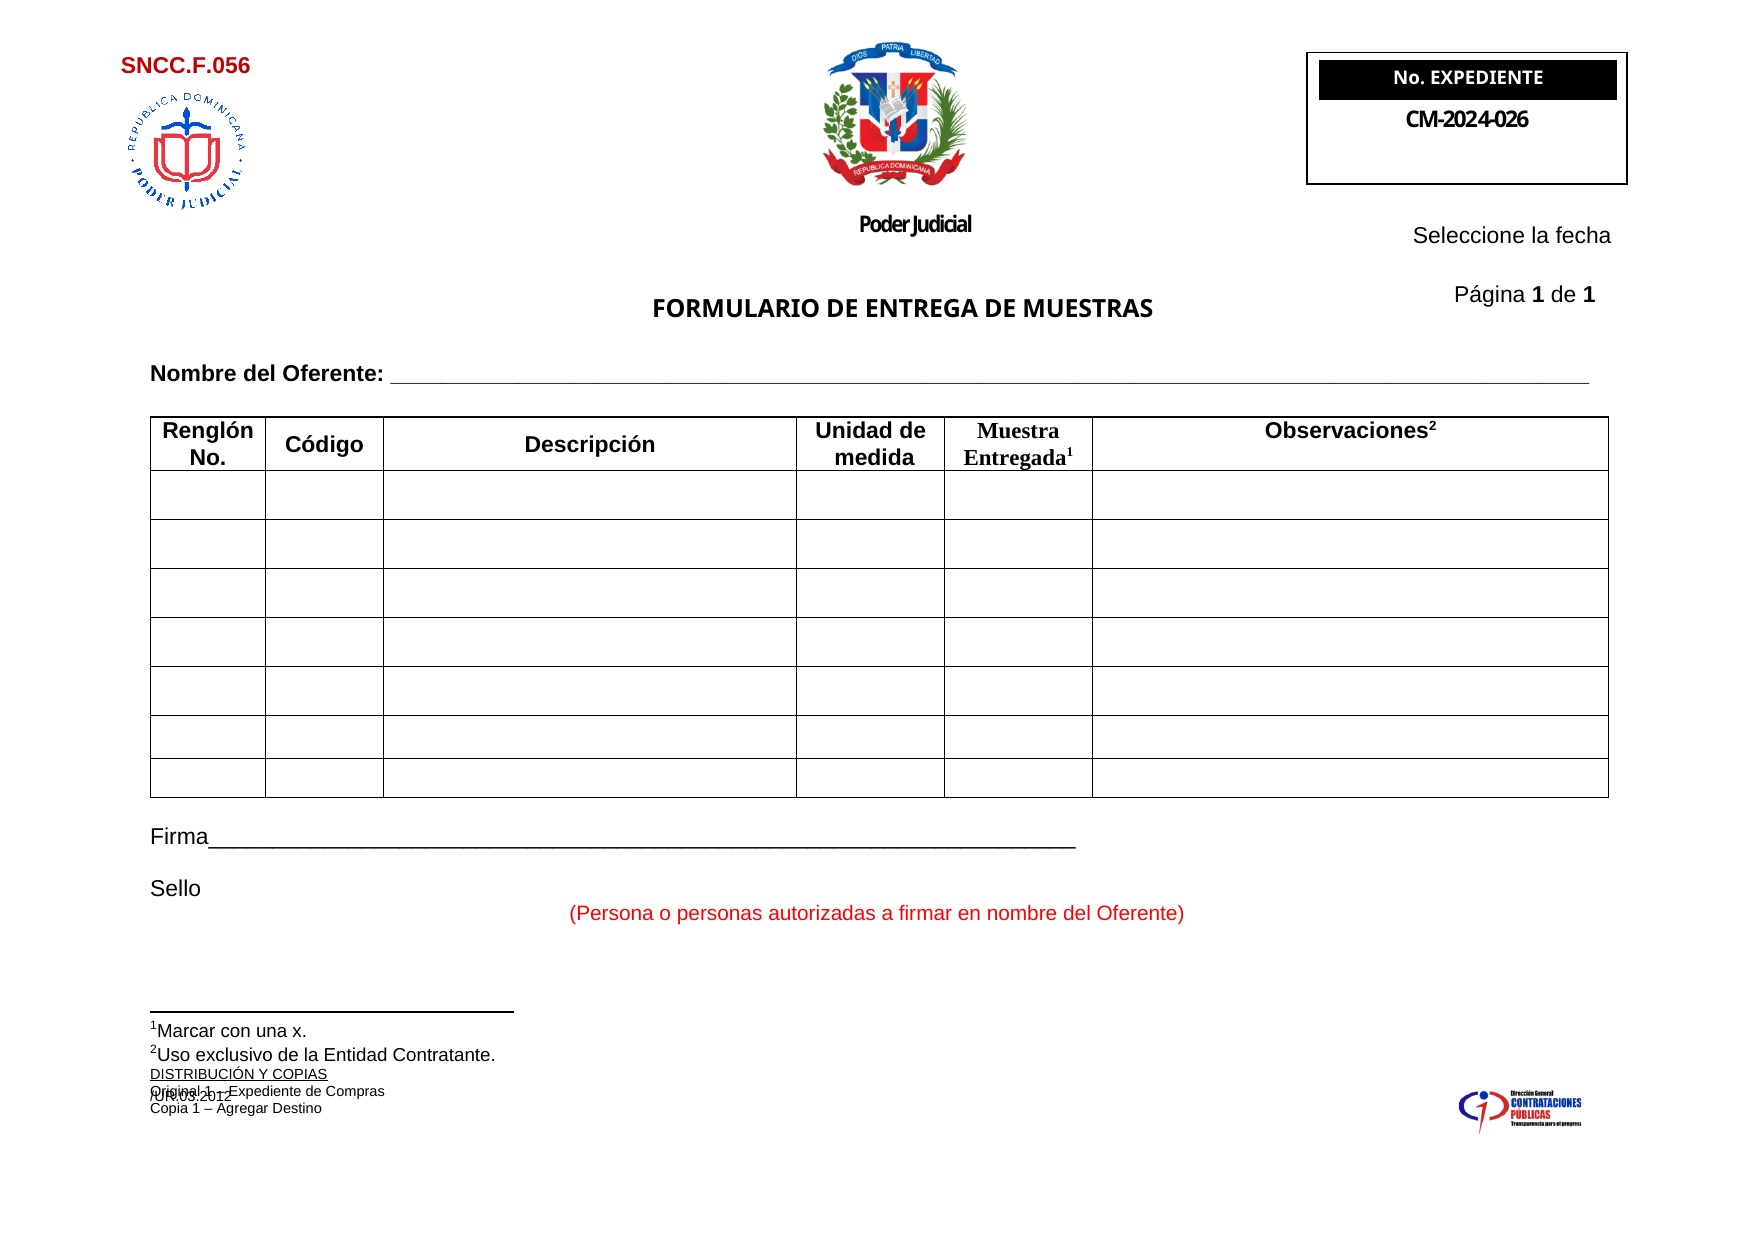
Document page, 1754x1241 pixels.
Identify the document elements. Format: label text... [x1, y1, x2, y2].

table_cell [266, 569, 383, 617]
table_cell [945, 716, 1092, 758]
table_cell [266, 618, 383, 666]
table_cell [945, 520, 1092, 568]
table_cell [797, 569, 944, 617]
table_cell [384, 667, 796, 715]
table_cell [797, 759, 944, 797]
table_cell [266, 759, 383, 797]
table_cell [797, 716, 944, 758]
text Sello [150, 874, 1604, 901]
table_cell [1093, 716, 1608, 758]
table_cell [1093, 520, 1608, 568]
table_header Muestra Entregada [945, 418, 1092, 470]
table_cell [384, 471, 796, 519]
table_cell [1093, 618, 1608, 666]
table_cell [151, 716, 265, 758]
table_cell [945, 759, 1092, 797]
table_cell [151, 520, 265, 568]
table_cell [384, 759, 796, 797]
table_cell [266, 716, 383, 758]
table_cell [266, 471, 383, 519]
text (Persona o personas autorizadas a firmar en nombre del Oferente) [150, 901, 1604, 925]
table_cell [797, 618, 944, 666]
table_header Renglón No. [151, 418, 265, 470]
table_header Unidad de medida [797, 418, 944, 470]
table_cell [151, 471, 265, 519]
table_cell [266, 520, 383, 568]
table_cell [945, 618, 1092, 666]
picture [1458, 1090, 1582, 1134]
table_header Descripción [384, 418, 796, 470]
table_cell [384, 520, 796, 568]
table_cell [797, 471, 944, 519]
text Firma____________________________________________________________________ [150, 823, 1604, 849]
table_cell [1093, 667, 1608, 715]
table_header Código [266, 418, 383, 470]
picture [113, 80, 259, 223]
table_cell [945, 569, 1092, 617]
table_cell [151, 667, 265, 715]
table_cell [384, 716, 796, 758]
table_cell [945, 667, 1092, 715]
table_cell [151, 618, 265, 666]
picture [822, 41, 968, 186]
table_cell [384, 618, 796, 666]
text Nombre del Oferente: ______________________________________________________________________________________________ [150, 360, 1604, 386]
table_header Observaciones [1093, 418, 1608, 470]
table_cell [1093, 759, 1608, 797]
table_cell [1093, 471, 1608, 519]
table_cell [797, 520, 944, 568]
table_cell [151, 759, 265, 797]
table_cell [797, 667, 944, 715]
table_cell [151, 569, 265, 617]
table_cell [266, 667, 383, 715]
table_cell [1093, 569, 1608, 617]
table_cell [384, 569, 796, 617]
table_cell [945, 471, 1092, 519]
